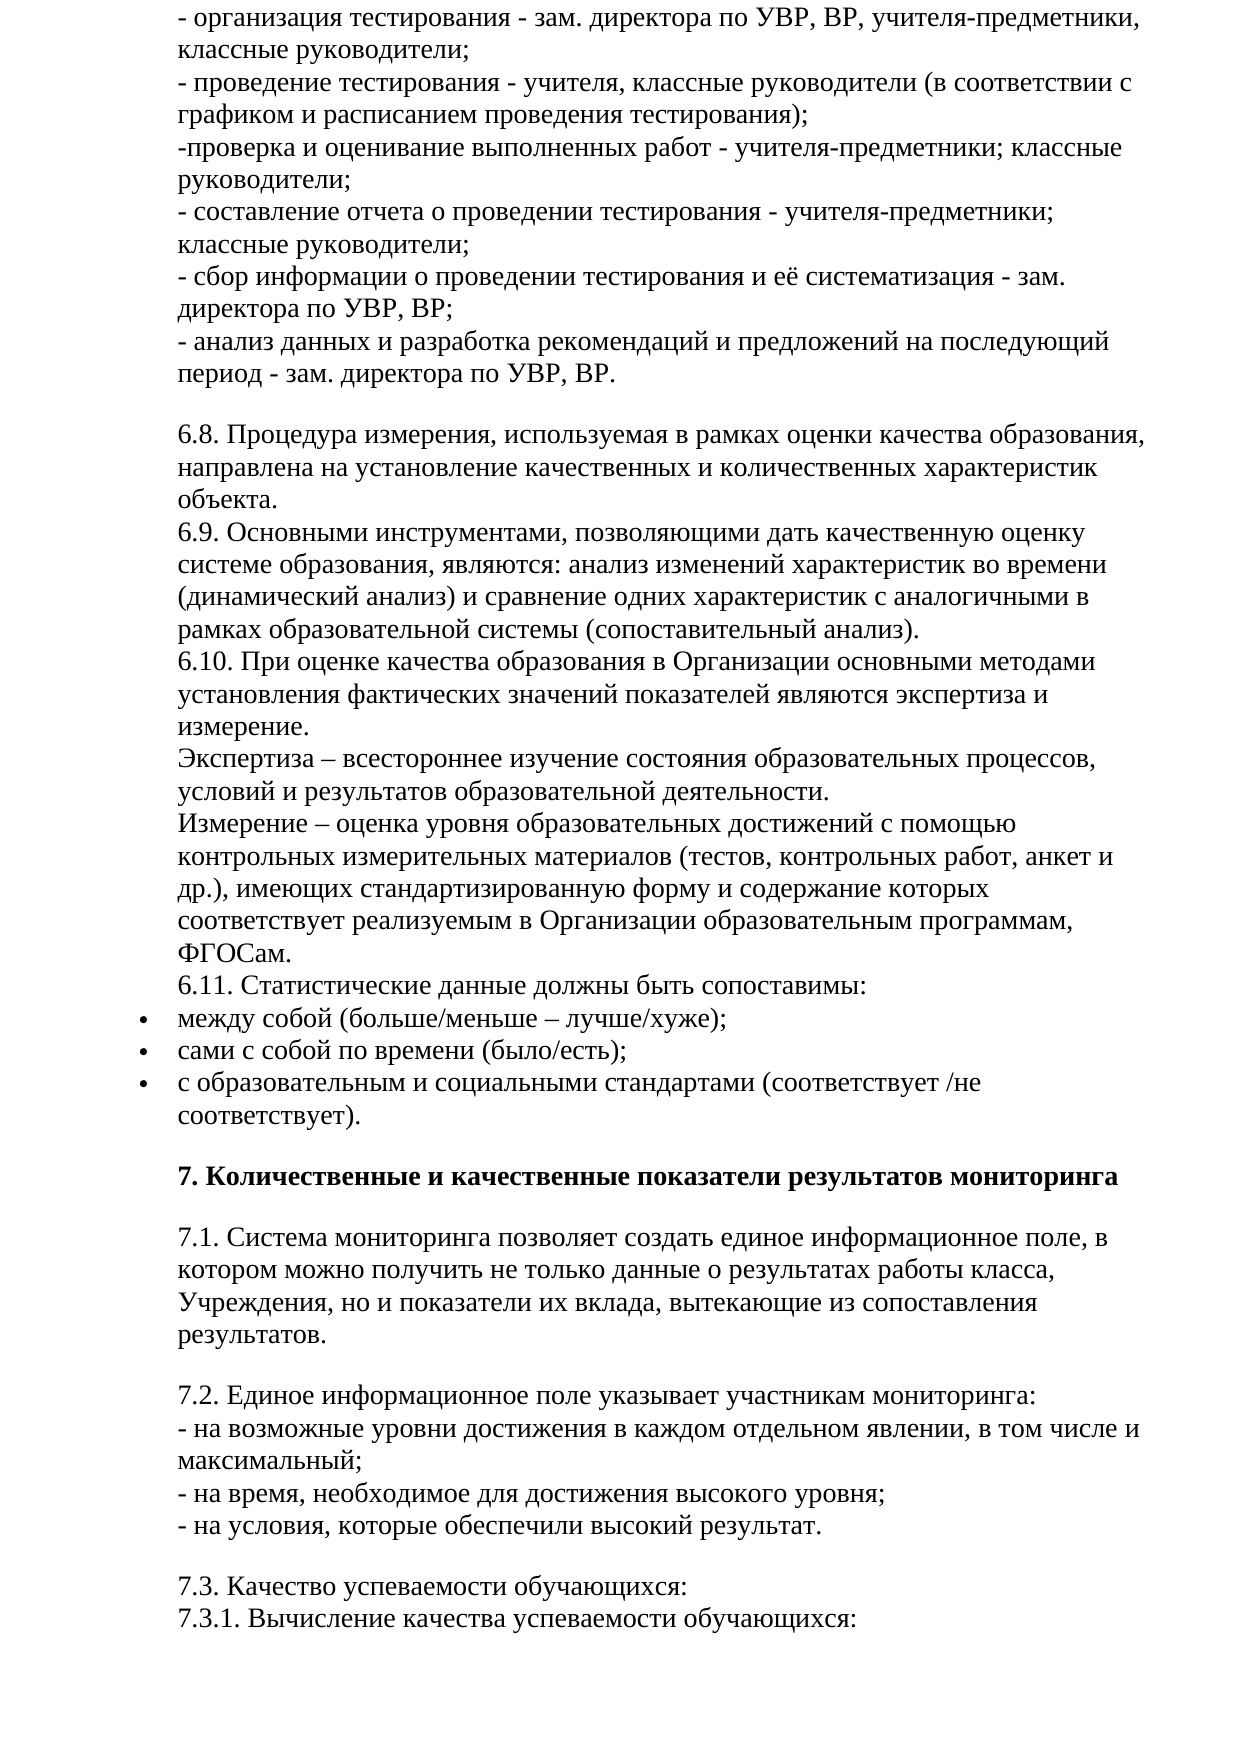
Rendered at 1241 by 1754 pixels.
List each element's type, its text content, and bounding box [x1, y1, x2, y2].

text - проведение тестирования - учителя, классные руководители (в соответствии с графиком и расписанием проведения тестирования); [177, 65, 1152, 129]
text 7.3.1. Вычисление качества успеваемости обучающихся: [177, 1602, 1152, 1634]
text 7. Количественные и качественные показатели результатов мониторинга [177, 1159, 1152, 1191]
text 6.11. Статистические данные должны быть сопоставимы: [177, 968, 1152, 1001]
text - сбор информации о проведении тестирования и её систематизация - зам. директора по УВР, ВР; [177, 259, 1152, 324]
text 6.8. Процедура измерения, используемая в рамках оценки качества образования, направлена на установление качественных и количественных характеристик объекта. [177, 417, 1152, 515]
text - организация тестирования - зам. директора по УВР, ВР, учителя-предметники, классные руководители; [177, 0, 1152, 65]
text 6.9. Основными инструментами, позволяющими дать качественную оценку системе образования, являются: анализ изменений характеристик во времени (динамический анализ) и сравнение одних характеристик с аналогичными в рамках образовательной системы (сопоставительный анализ). [177, 515, 1152, 644]
text - анализ данных и разработка рекомендаций и предложений на последующий период - зам. директора по УВР, ВР. [177, 324, 1152, 389]
text 7.3. Качество успеваемости обучающихся: [177, 1569, 1152, 1602]
text - составление отчета о проведении тестирования - учителя-предметники; классные руководители; [177, 194, 1152, 259]
list между собой (больше/меньше – лучше/хуже); [140, 1001, 1152, 1033]
text Измерение – оценка уровня образовательных достижений с помощью контрольных измерительных материалов (тестов, контрольных работ, анкет и др.), имеющих стандартизированную форму и содержание которых соответствует реализуемым в Организации образовательным программам, ФГОСам. [177, 806, 1152, 968]
list с образовательным и социальными стандартами (соответствует /не соответствует). [140, 1065, 1152, 1130]
text 6.10. При оценке качества образования в Организации основными методами установления фактических значений показателей являются экспертиза и измерение. [177, 644, 1152, 741]
text Экспертиза – всестороннее изучение состояния образовательных процессов, условий и результатов образовательной деятельности. [177, 741, 1152, 806]
text - на условия, которые обеспечили высокий результат. [177, 1508, 1152, 1540]
text - на время, необходимое для достижения высокого уровня; [177, 1476, 1152, 1508]
text - на возможные уровни достижения в каждом отдельном явлении, в том числе и максимальный; [177, 1411, 1152, 1476]
text 7.1. Система мониторинга позволяет создать единое информационное поле, в котором можно получить не только данные о результатах работы класса, Учреждения, но и показатели их вклада, вытекающие из сопоставления результатов. [177, 1220, 1152, 1350]
text 7.2. Единое информационное поле указывает участникам мониторинга: [177, 1378, 1152, 1411]
list сами с собой по времени (было/есть); [140, 1033, 1152, 1065]
text -проверка и оценивание выполненных работ - учителя-предметники; классные руководители; [177, 129, 1152, 194]
